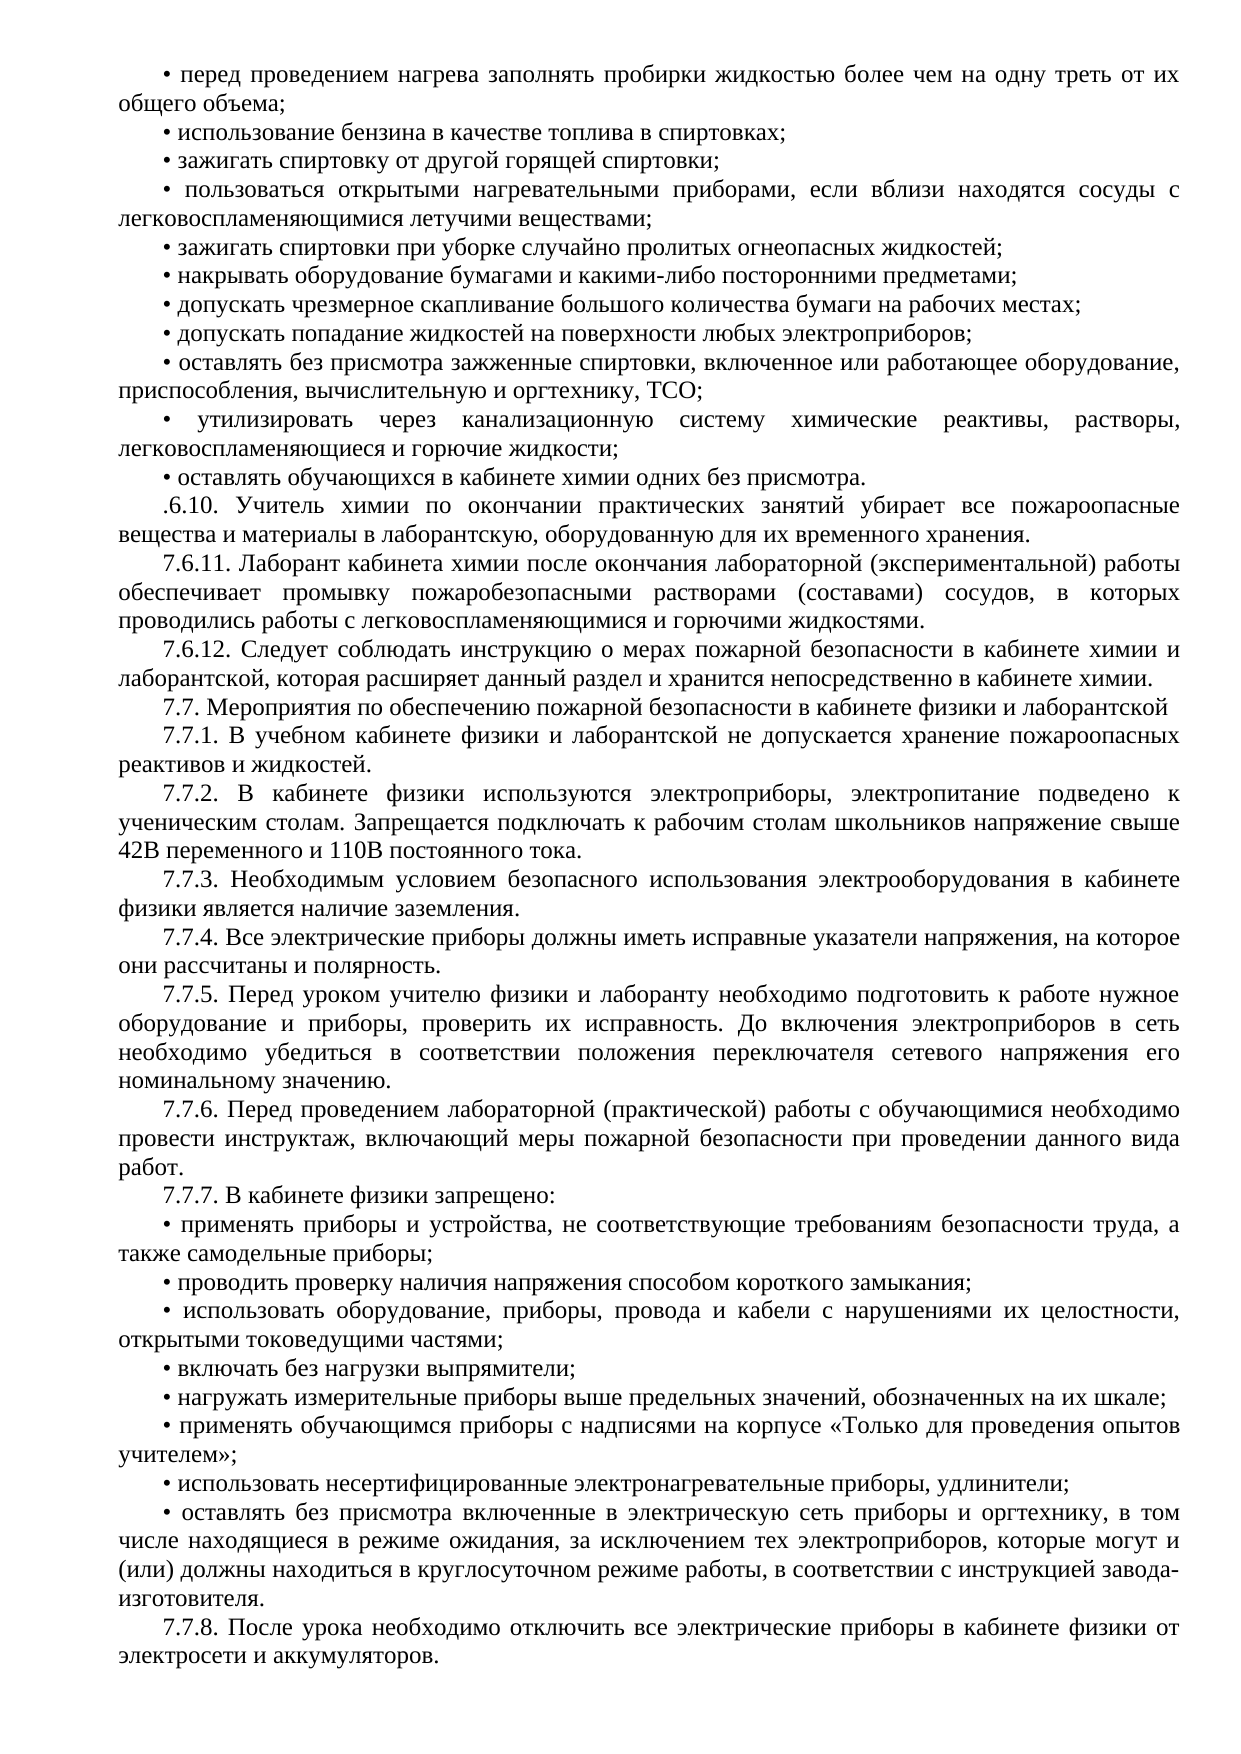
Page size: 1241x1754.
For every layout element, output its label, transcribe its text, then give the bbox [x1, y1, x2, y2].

text • пользоваться открытыми нагревательными приборами, если вблизи находятся сосуды с легковоспламеняющимися летучими веществами; [118, 174, 1181, 232]
text 7.6.11. Лаборант кабинета химии после окончания лабораторной (экспериментальной) работы обеспечивает промывку пожаробезопасными растворами (составами) сосудов, в которых проводились работы с легковоспламеняющимися и горючими жидкостями. [118, 548, 1181, 634]
text • допускать чрезмерное скапливание большого количества бумаги на рабочих местах; [118, 289, 1181, 318]
text 7.7.1. В учебном кабинете физики и лаборантской не допускается хранение пожароопасных реактивов и жидкостей. [118, 720, 1181, 778]
text • проводить проверку наличия напряжения способом короткого замыкания; [118, 1267, 1181, 1295]
text 7.6.12. Следует соблюдать инструкцию о мерах пожарной безопасности в кабинете химии и лаборантской, которая расширяет данный раздел и хранится непосредственно в кабинете химии. [118, 634, 1181, 692]
text • накрывать оборудование бумагами и какими-либо посторонними предметами; [118, 260, 1181, 289]
text 7.7. Мероприятия по обеспечению пожарной безопасности в кабинете физики и лаборантской [118, 692, 1181, 720]
text • нагружать измерительные приборы выше предельных значений, обозначенных на их шкале; [118, 1382, 1181, 1410]
text 7.7.6. Перед проведением лабораторной (практической) работы с обучающимися необходимо провести инструктаж, включающий меры пожарной безопасности при проведении данного вида работ. [118, 1094, 1181, 1180]
text • использовать несертифицированные электронагревательные приборы, удлинители; [118, 1468, 1181, 1497]
text 7.7.5. Перед уроком учителю физики и лаборанту необходимо подготовить к работе нужное оборудование и приборы, проверить их исправность. До включения электроприборов в сеть необходимо убедиться в соответствии положения переключателя сетевого напряжения его номинальному значению. [118, 979, 1181, 1094]
text • включать без нагрузки выпрямители; [118, 1353, 1181, 1382]
text • перед проведением нагрева заполнять пробирки жидкостью более чем на одну треть от их общего объема; [118, 59, 1181, 117]
text • использование бензина в качестве топлива в спиртовках; [118, 117, 1181, 145]
text • допускать попадание жидкостей на поверхности любых электроприборов; [118, 318, 1181, 347]
text 7.7.7. В кабинете физики запрещено: [118, 1180, 1181, 1209]
text 7.7.2. В кабинете физики используются электроприборы, электропитание подведено к ученическим столам. Запрещается подключать к рабочим столам школьников напряжение свыше 42В переменного и 110В постоянного тока. [118, 778, 1181, 864]
text • оставлять без присмотра включенные в электрическую сеть приборы и оргтехнику, в том числе находящиеся в режиме ожидания, за исключением тех электроприборов, которые могут и (или) должны находиться в круглосуточном режиме работы, в соответствии с инструкцией завода-изготовителя. [118, 1497, 1181, 1612]
text 7.7.8. После урока необходимо отключить все электрические приборы в кабинете физики от электросети и аккумуляторов. [118, 1612, 1181, 1669]
text .6.10. Учитель химии по окончании практических занятий убирает все пожароопасные вещества и материалы в лаборантскую, оборудованную для их временного хранения. [118, 490, 1181, 548]
text • использовать оборудование, приборы, провода и кабели с нарушениями их целостности, открытыми токоведущими частями; [118, 1295, 1181, 1353]
text • зажигать спиртовки при уборке случайно пролитых огнеопасных жидкостей; [118, 232, 1181, 260]
text • применять приборы и устройства, не соответствующие требованиям безопасности труда, а также самодельные приборы; [118, 1209, 1181, 1267]
text 7.7.4. Все электрические приборы должны иметь исправные указатели напряжения, на которое они рассчитаны и полярность. [118, 922, 1181, 979]
text • оставлять без присмотра зажженные спиртовки, включенное или работающее оборудование, приспособления, вычислительную и оргтехнику, ТСО; [118, 347, 1181, 404]
text • применять обучающимся приборы с надписями на корпусе «Только для проведения опытов учителем»; [118, 1410, 1181, 1468]
text • зажигать спиртовку от другой горящей спиртовки; [118, 145, 1181, 174]
text • оставлять обучающихся в кабинете химии одних без присмотра. [118, 462, 1181, 490]
text 7.7.3. Необходимым условием безопасного использования электрооборудования в кабинете физики является наличие заземления. [118, 864, 1181, 922]
text • утилизировать через канализационную систему химические реактивы, растворы, легковоспламеняющиеся и горючие жидкости; [118, 404, 1181, 462]
